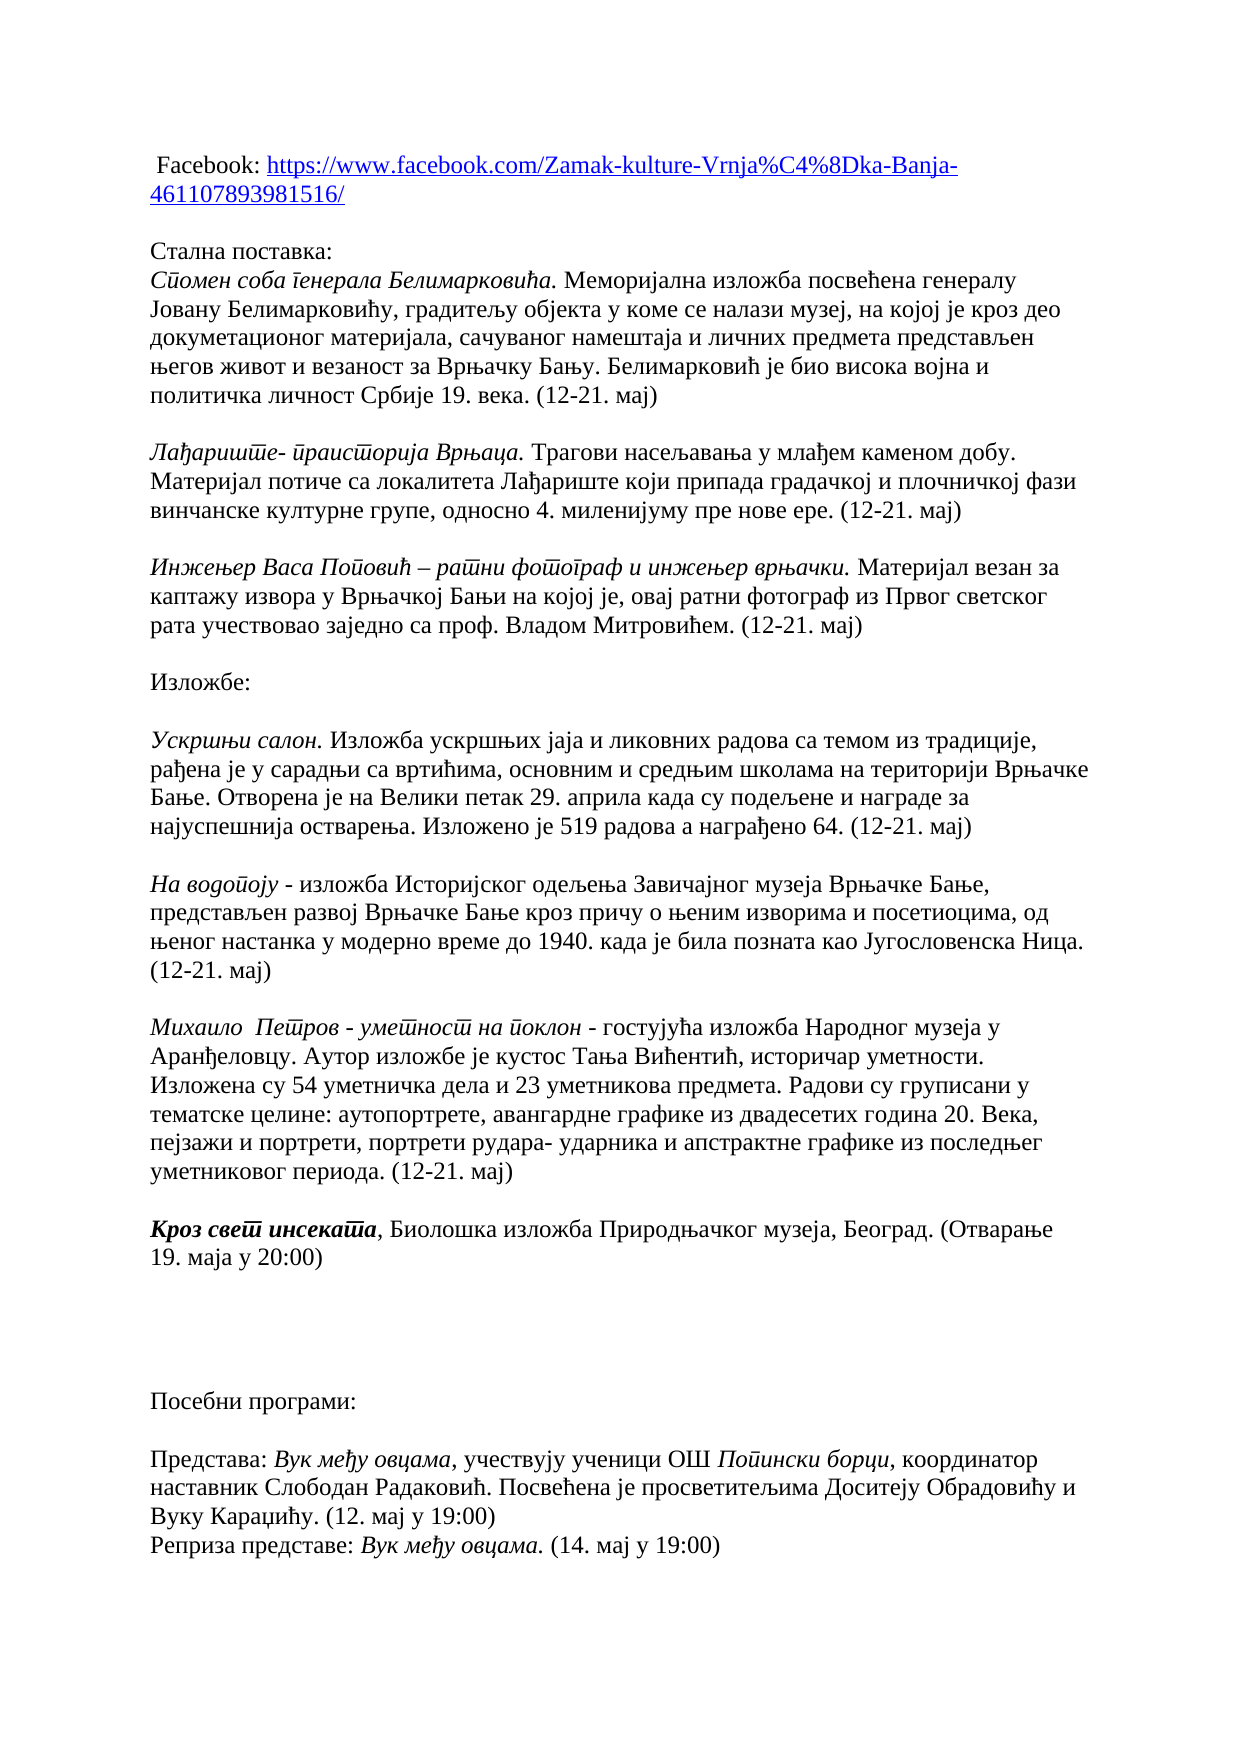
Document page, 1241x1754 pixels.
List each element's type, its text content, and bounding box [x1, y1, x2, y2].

text Facebook: https://www.facebook.com/Zamak-kulture-Vrnja%C4%8Dka-Banja-461107893981516/ [344, 150, 1090, 207]
text Лађариште- праисторија Врњаца. Трагови насељавања у млађем каменом добу. Материјал потиче са локалитета Лађариште који припада градачкој и плочничкој фази винчанске културне групе, односно 4. миленијуму пре нове ере. (12-21. мај) [150, 437, 1090, 524]
text На водопоју - изложба Историјског одељења Завичајног музеја Врњачке Бање, представљен развој Врњачке Бање кроз причу о њеним изворима и посетиоцима, од њеног настанка у модерно време до 1940. када је била позната као Југословенска Ница. (12-21. мај) [150, 869, 1090, 984]
text Реприза представе: Вук међу овцама. (14. мај у 19:00) [150, 1530, 1090, 1559]
text Изложбе: [150, 667, 1090, 696]
text Посебни програми: [150, 1386, 1090, 1415]
text Кроз свет инсеката, Биолошка изложба Природњачког музеја, Београд. (Отварање 19. маја у 20:00) [150, 1214, 1090, 1271]
text Стална поставка: [150, 236, 1090, 265]
text Инжењер Васа Поповић – ратни фотограф и инжењер врњачки. Mатеријал везан за каптажу извора у Врњачкој Бањи на којој је, овај ратни фотограф из Првог светског рата учествовао заједно са проф. Владом Митровићем. (12-21. мај) [150, 552, 1090, 639]
text Ускршњи салон. Изложба ускршњих јаја и ликовних радова са темом из традиције, рађена је у сарадњи са вртићима, основним и средњим школама на територији Врњачке Бање. Отворена је на Велики петак 29. априла када су подељене и награде за најуспешнија остварења. Изложено је 519 радова а награђено 64. (12-21. мај) [150, 725, 1090, 840]
text Спомен соба генерала Белимарковића. Меморијална изложба посвећена генералу Јовану Белимарковићу, градитељу објекта у коме се налази музеј, на којој је кроз део докуметационог материјала, сачуваног намештаја и личних предмета представљен његов живот и везаност за Врњачку Бању. Белимарковић је био висока војна и политичка личност Србије 19. века. (12-21. мај) [150, 265, 1090, 409]
text Михаило Петров - уметност на поклон - гостујућа изложба Народног музеја у Аранђеловцу. Аутор изложбе је кустос Тања Вићентић, историчар уметности. Изложена су 54 уметничка дела и 23 уметникова предмета. Радови су груписани у тематске целине: аутопортрете, авангардне графике из двадесетих година 20. Века, пејзажи и портрети, портрети рудара- ударника и апстрактне графике из последњег уметниковог периода. (12-21. мај) [150, 1012, 1090, 1185]
text Представа: Вук међу овцама, учествују ученици ОШ Попински борци, координатор наставник Слободан Радаковић. Посвећена је просветитељима Доситеју Обрадовићу и Вуку Караџићу. (12. мај у 19:00) [150, 1444, 1090, 1530]
